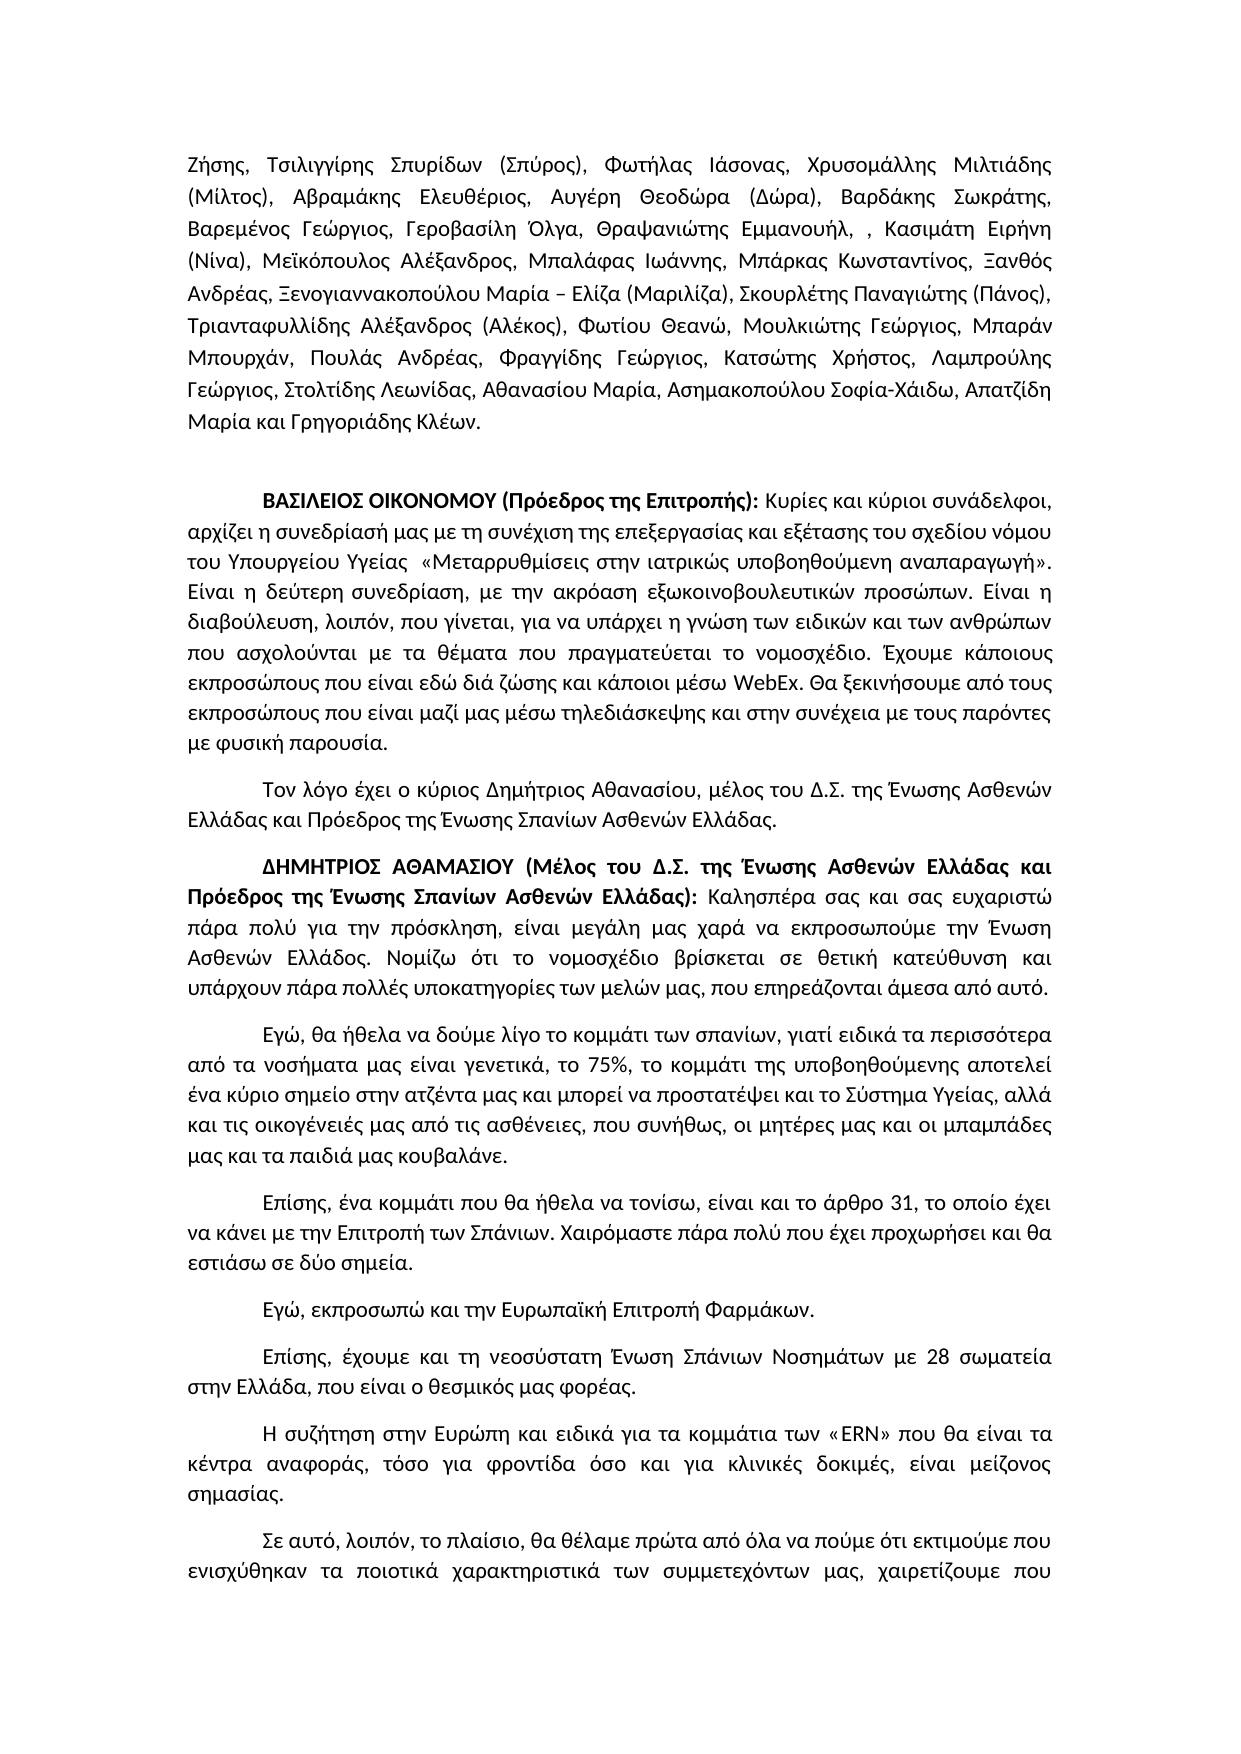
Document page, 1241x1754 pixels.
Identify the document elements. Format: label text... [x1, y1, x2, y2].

text Επίσης, έχουμε και τη νεοσύστατη Ένωση Σπάνιων Νοσημάτων με 28 σωματεία στην Ελλάδα, που είναι ο θεσμικός μας φορέας. [187, 1342, 1053, 1400]
text Επίσης, ένα κομμάτι που θα ήθελα να τονίσω, είναι και το άρθρο 31, το οποίο έχει να κάνει με την Επιτροπή των Σπάνιων. Χαιρόμαστε πάρα πολύ που έχει προχωρήσει και θα εστιάσω σε δύο σημεία. [187, 1188, 1053, 1276]
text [187, 1526, 1053, 1584]
text Τον λόγο έχει ο κύριος Δημήτριος Αθανασίου, μέλος του Δ.Σ. της Ένωσης Ασθενών Ελλάδας και Πρόεδρος της Ένωσης Σπανίων Ασθενών Ελλάδας. [187, 775, 1053, 833]
text Εγώ, θα ήθελα να δούμε λίγο το κομμάτι των σπανίων, γιατί ειδικά τα περισσότερα από τα νοσήματα μας είναι γενετικά, το 75%, το κομμάτι της υποβοηθούμενης αποτελεί ένα κύριο σημείο στην ατζέντα μας και μπορεί να προστατέψει και το Σύστημα Υγείας, αλλά και τις οικογένειές μας από τις ασθένειες, που συνήθως, οι μητέρες μας και οι μπαμπάδες μας και τα παιδιά μας κουβαλάνε. [187, 1020, 1053, 1169]
text ΒΑΣΙΛΕΙΟΣ ΟΙΚΟΝΟΜΟΥ (Πρόεδρος της Επιτροπής): Κυρίες και κύριοι συνάδελφοι, αρχίζει η συνεδρίασή μας με τη συνέχιση της επεξεργασίας και εξέτασης του σχεδίου νόμου του Υπουργείου Υγείας «Μεταρρυθμίσεις στην ιατρικώς υποβοηθούμενη αναπαραγωγή». Είναι η δεύτερη συνεδρίαση, με την ακρόαση εξωκοινοβουλευτικών προσώπων. Είναι η διαβούλευση, λοιπόν, που γίνεται, για να υπάρχει η γνώση των ειδικών και των ανθρώπων που ασχολούνται με τα θέματα που πραγματεύεται το νομοσχέδιο. Έχουμε κάποιους εκπροσώπους που είναι εδώ διά ζώσης και κάποιοι μέσω WebEx. Θα ξεκινήσουμε από τους εκπροσώπους που είναι μαζί μας μέσω τηλεδιάσκεψης και στην συνέχεια με τους παρόντες με φυσική παρουσία. [187, 487, 1053, 756]
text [187, 150, 1053, 436]
text ΔΗΜΗΤΡΙΟΣ ΑΘΑΜΑΣΙΟΥ (Μέλος του Δ.Σ. της Ένωσης Ασθενών Ελλάδας και Πρόεδρος της Ένωσης Σπανίων Ασθενών Ελλάδας): Καλησπέρα σας και σας ευχαριστώ πάρα πολύ για την πρόσκληση, είναι μεγάλη μας χαρά να εκπροσωπούμε την Ένωση Ασθενών Ελλάδος. Νομίζω ότι το νομοσχέδιο βρίσκεται σε θετική κατεύθυνση και υπάρχουν πάρα πολλές υποκατηγορίες των μελών μας, που επηρεάζονται άμεσα από αυτό. [187, 852, 1053, 1001]
text Η συζήτηση στην Ευρώπη και ειδικά για τα κομμάτια των «ERN» που θα είναι τα κέντρα αναφοράς, τόσο για φροντίδα όσο και για κλινικές δοκιμές, είναι μείζονος σημασίας. [187, 1419, 1053, 1507]
text Εγώ, εκπροσωπώ και την Ευρωπαϊκή Επιτροπή Φαρμάκων. [187, 1295, 1053, 1323]
